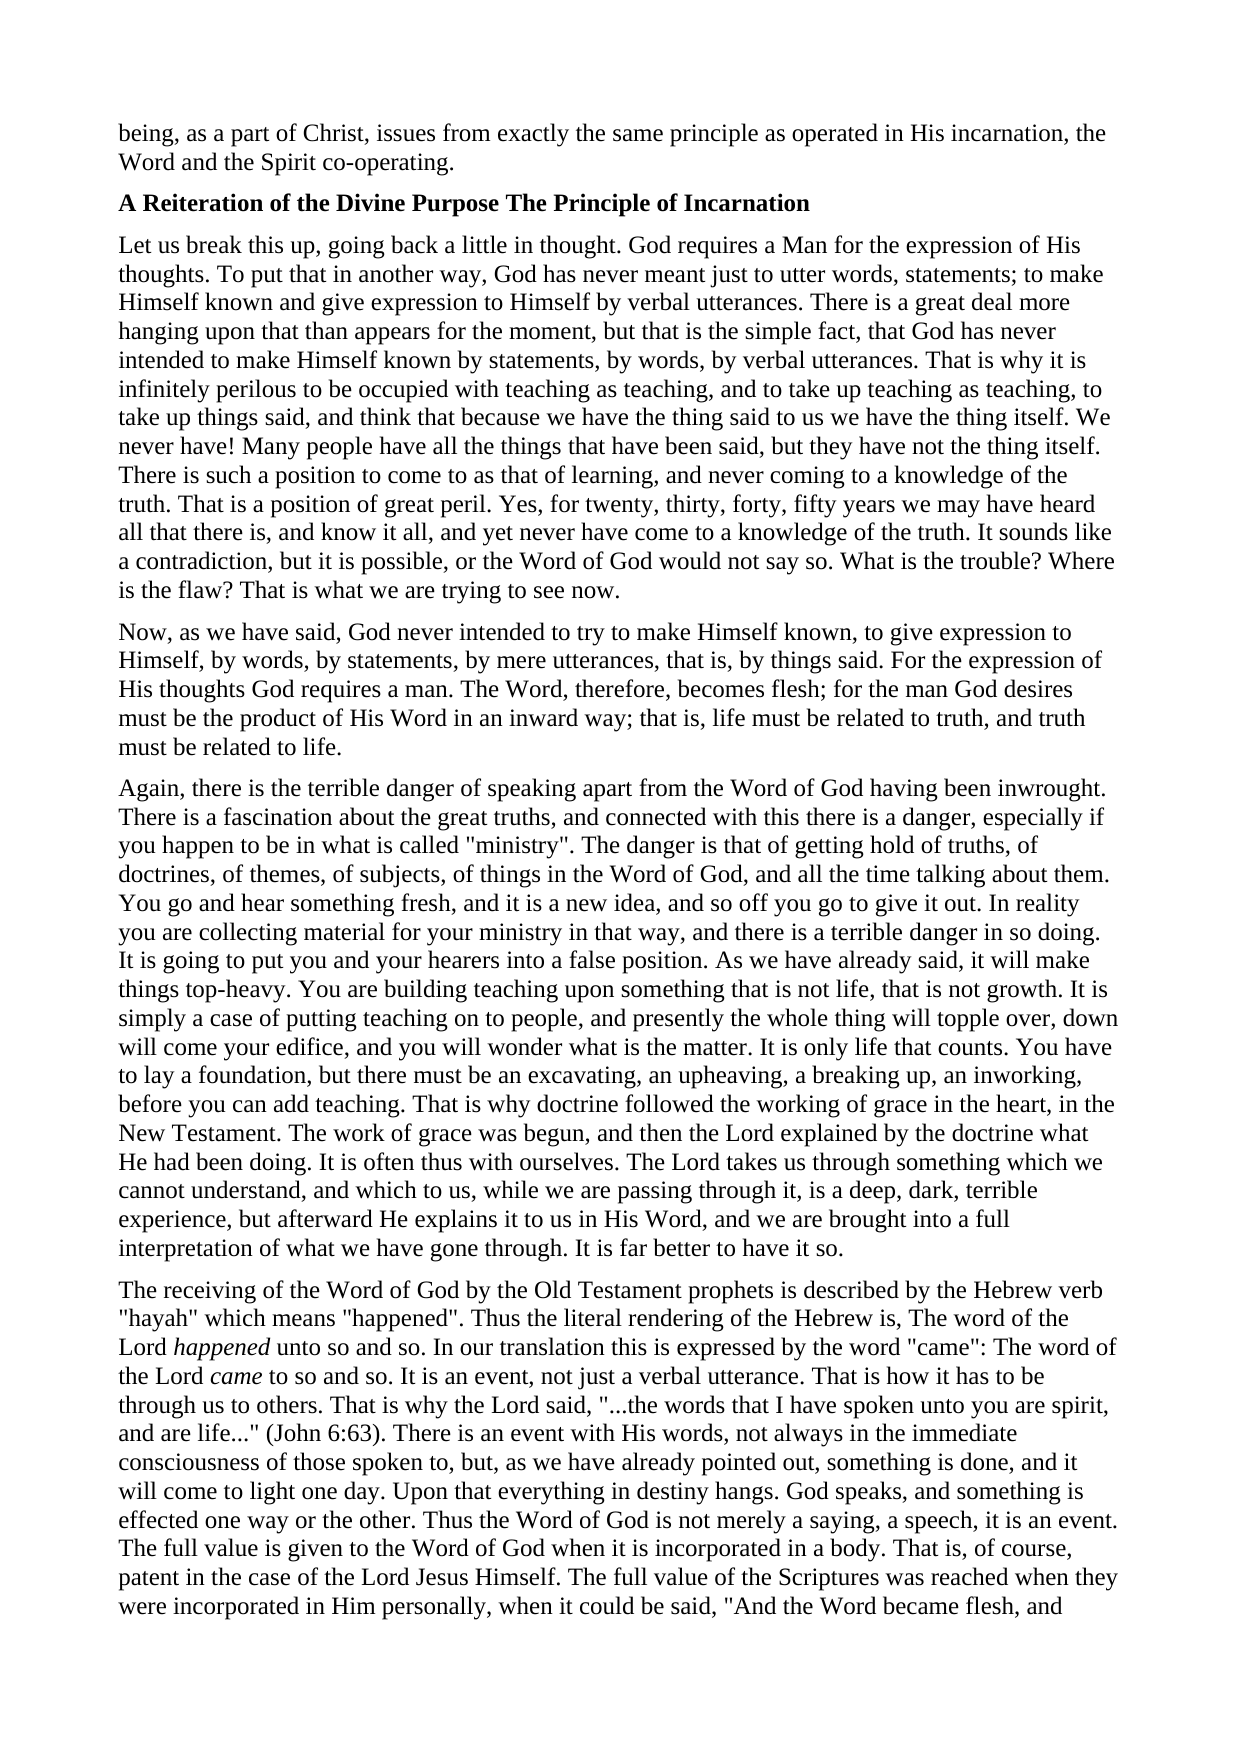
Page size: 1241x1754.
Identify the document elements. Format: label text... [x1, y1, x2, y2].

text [118, 1275, 1122, 1620]
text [118, 118, 1122, 176]
text A Reiteration of the Divine Purpose The Principle of Incarnation [118, 188, 1122, 217]
text Now, as we have said, God never intended to try to make Himself known, to give expression to Himself, by words, by statements, by mere utterances, that is, by things said. For the expression of His thoughts God requires a man. The Word, therefore, becomes flesh; for the man God desires must be the product of His Word in an inward way; that is, life must be related to truth, and truth must be related to life. [118, 617, 1122, 760]
text Again, there is the terrible danger of speaking apart from the Word of God having been inwrought. There is a fascination about the great truths, and connected with this there is a danger, especially if you happen to be in what is called "ministry". The danger is that of getting hold of truths, of doctrines, of themes, of subjects, of things in the Word of God, and all the time talking about them. You go and hear something fresh, and it is a new idea, and so off you go to give it out. In reality you are collecting material for your ministry in that way, and there is a terrible danger in so doing. It is going to put you and your hearers into a false position. As we have already said, it will make things top-heavy. You are building teaching upon something that is not life, that is not growth. It is simply a case of putting teaching on to people, and presently the whole thing will topple over, down will come your edifice, and you will wonder what is the matter. It is only life that counts. You have to lay a foundation, but there must be an excavating, an upheaving, a breaking up, an inworking, before you can add teaching. That is why doctrine followed the working of grace in the heart, in the New Testament. The work of grace was begun, and then the Lord explained by the doctrine what He had been doing. It is often thus with ourselves. The Lord takes us through something which we cannot understand, and which to us, while we are passing through it, is a deep, dark, terrible experience, but afterward He explains it to us in His Word, and we are brought into a full interpretation of what we have gone through. It is far better to have it so. [118, 773, 1122, 1262]
text Let us break this up, going back a little in thought. God requires a Man for the expression of His thoughts. To put that in another way, God has never meant just to utter words, statements; to make Himself known and give expression to Himself by verbal utterances. There is a great deal more hanging upon that than appears for the moment, but that is the simple fact, that God has never intended to make Himself known by statements, by words, by verbal utterances. That is why it is infinitely perilous to be occupied with teaching as teaching, and to take up teaching as teaching, to take up things said, and think that because we have the thing said to us we have the thing itself. We never have! Many people have all the things that have been said, but they have not the thing itself. There is such a position to come to as that of learning, and never coming to a knowledge of the truth. That is a position of great peril. Yes, for twenty, thirty, forty, fifty years we may have heard all that there is, and know it all, and yet never have come to a knowledge of the truth. It sounds like a contradiction, but it is possible, or the Word of God would not say so. What is the trouble? Where is the flaw? That is what we are trying to see now. [118, 230, 1122, 604]
